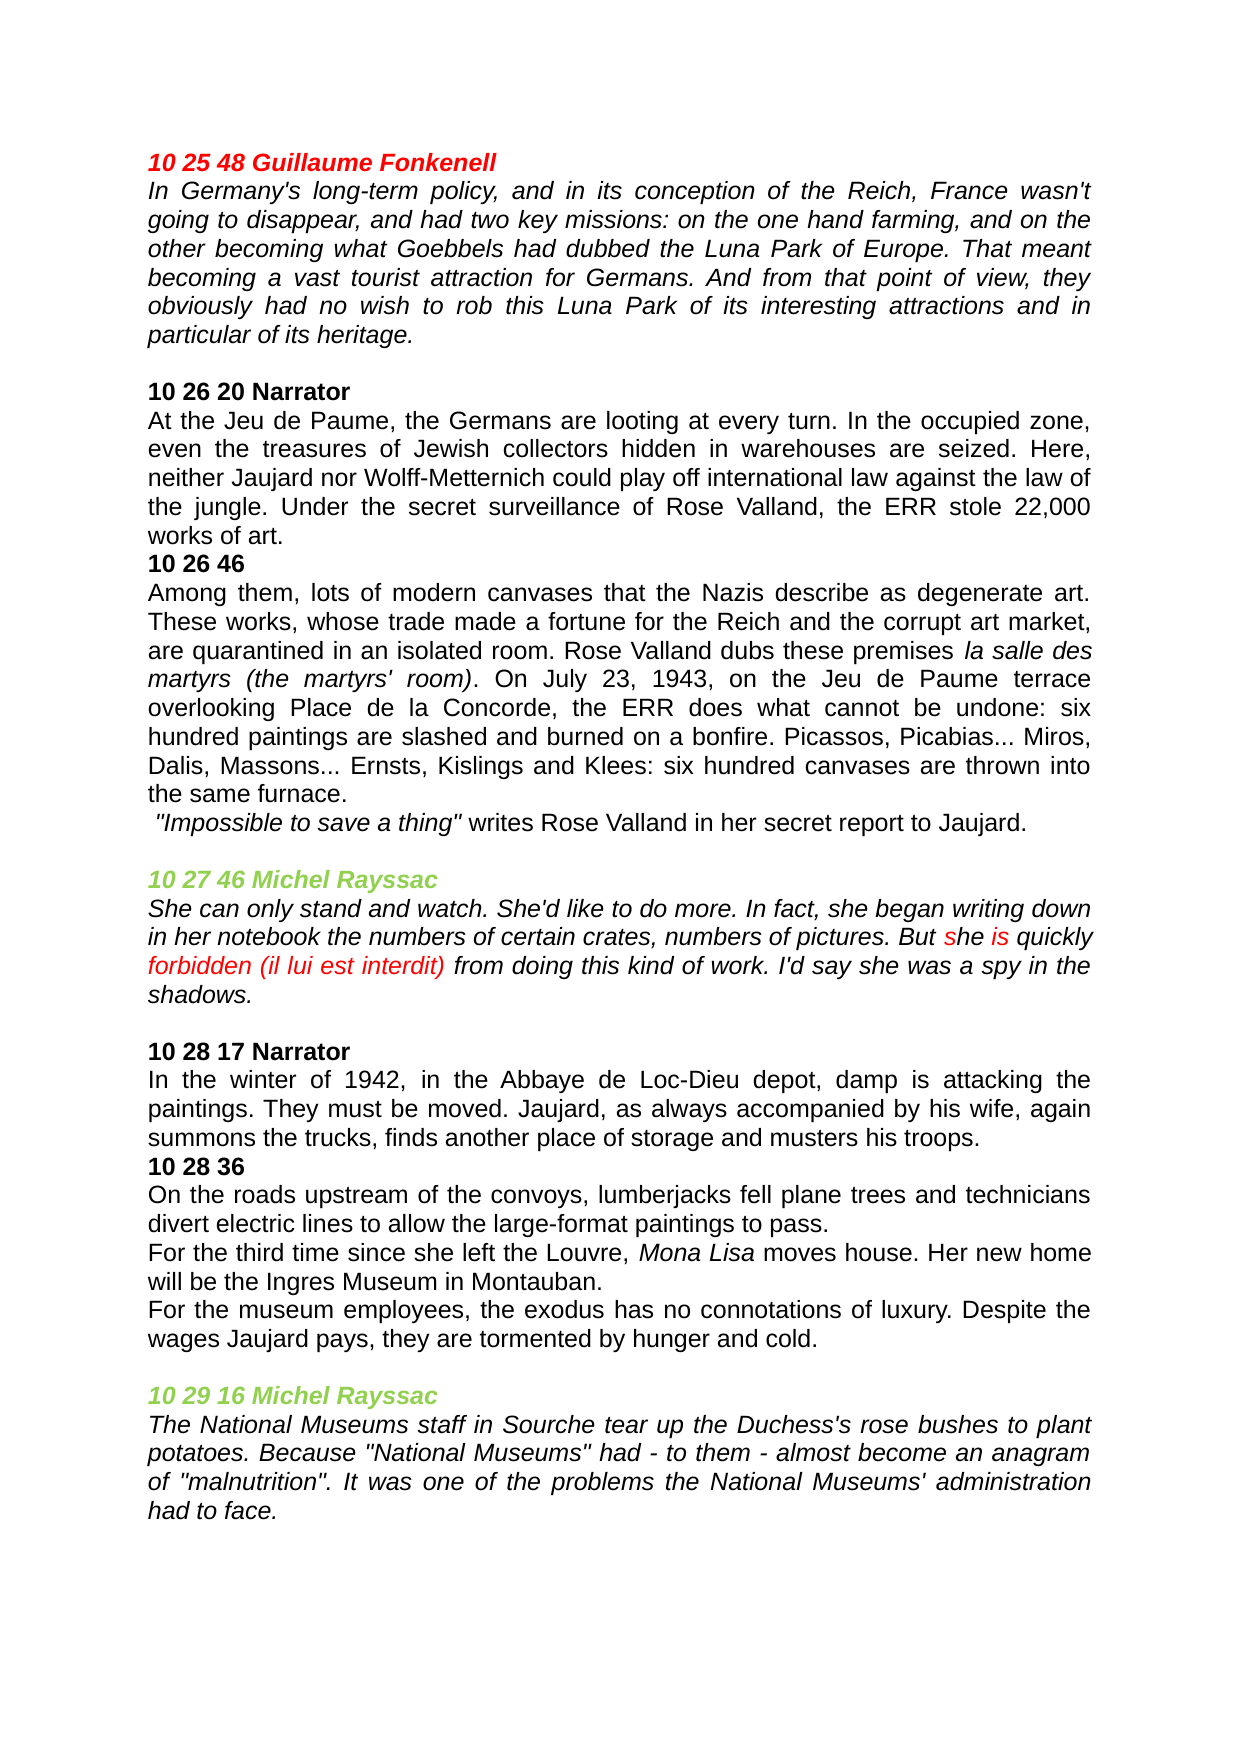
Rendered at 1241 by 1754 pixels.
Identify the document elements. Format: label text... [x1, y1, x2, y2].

text 10 29 16 Michel Rayssac [148, 1384, 1093, 1413]
text She can only stand and watch. She'd like to do more. In fact, she began writing down in her notebook the numbers of certain crates, numbers of pictures. But she is quickly forbidden (il lui est interdit) from doing this kind of work. I'd say she was a spy in the shadows. [148, 895, 1093, 1010]
text At the Jeu de Paume, the Germans are looting at every turn. In the occupied zone, even the treasures of Jewish collectors hidden in warehouses are seized. Here, neither Jaujard nor Wolff-Metternich could play off international law against the law of the jungle. Under the secret surveillance of Rose Valland, the ERR stole 22,000 works of art. [148, 406, 1093, 550]
text 10 26 20 Narrator [148, 378, 1093, 406]
text 10 28 17 Narrator [148, 1039, 1093, 1068]
text Among them, lots of modern canvases that the Nazis describe as degenerate art. These works, whose trade made a fortune for the Reich and the corrupt art market, are quarantined in an isolated room. Rose Valland dubs these premises la salle des martyrs (the martyrs' room). On July 23, 1943, on the Jeu de Paume terrace overlooking Place de la Concorde, the ERR does what cannot be undone: six hundred paintings are slashed and burned on a bonfire. Picassos, Picabias... Miros, Dalis, Massons... Ernsts, Kislings and Klees: six hundred canvases are thrown into the same furnace. [148, 579, 1093, 809]
text On the roads upstream of the convoys, lumberjacks fell plane trees and technicians divert electric lines to allow the large-format paintings to pass. [148, 1183, 1093, 1240]
text In the winter of 1942, in the Abbaye de Loc-Dieu depot, damp is attacking the paintings. They must be moved. Jaujard, as always accompanied by his wife, again summons the trucks, finds another place of storage and musters his troops. [148, 1068, 1093, 1154]
text The National Museums staff in Sourche tear up the Duchess's rose bushes to plant potatoes. Because "National Museums" had - to them - almost become an anagram of "malnutrition". It was one of the problems the National Museums' administration had to face. [148, 1413, 1093, 1528]
text In Germany's long-term policy, and in its conception of the Reich, France wasn't going to disappear, and had two key missions: on the one hand farming, and on the other becoming what Goebbels had dubbed the Luna Park of Europe. That meant becoming a vast tourist attraction for Germans. And from that point of view, they obviously had no wish to rob this Luna Park of its interesting attractions and in particular of its heritage. [148, 176, 1093, 349]
text 10 26 46 [148, 550, 1093, 579]
text 10 25 48 Guillaume Fonkenell [148, 148, 1093, 176]
text For the third time since she left the Louvre, Mona Lisa moves house. Her new home will be the Ingres Museum in Montauban. [148, 1240, 1093, 1298]
text "Impossible to save a thing" writes Rose Valland in her secret report to Jaujard. [148, 809, 1093, 838]
text 10 28 36 [148, 1154, 1093, 1183]
text For the museum employees, the exodus has no connotations of luxury. Despite the wages Jaujard pays, they are tormented by hunger and cold. [148, 1298, 1093, 1355]
text 10 27 46 Michel Rayssac [148, 866, 1093, 895]
